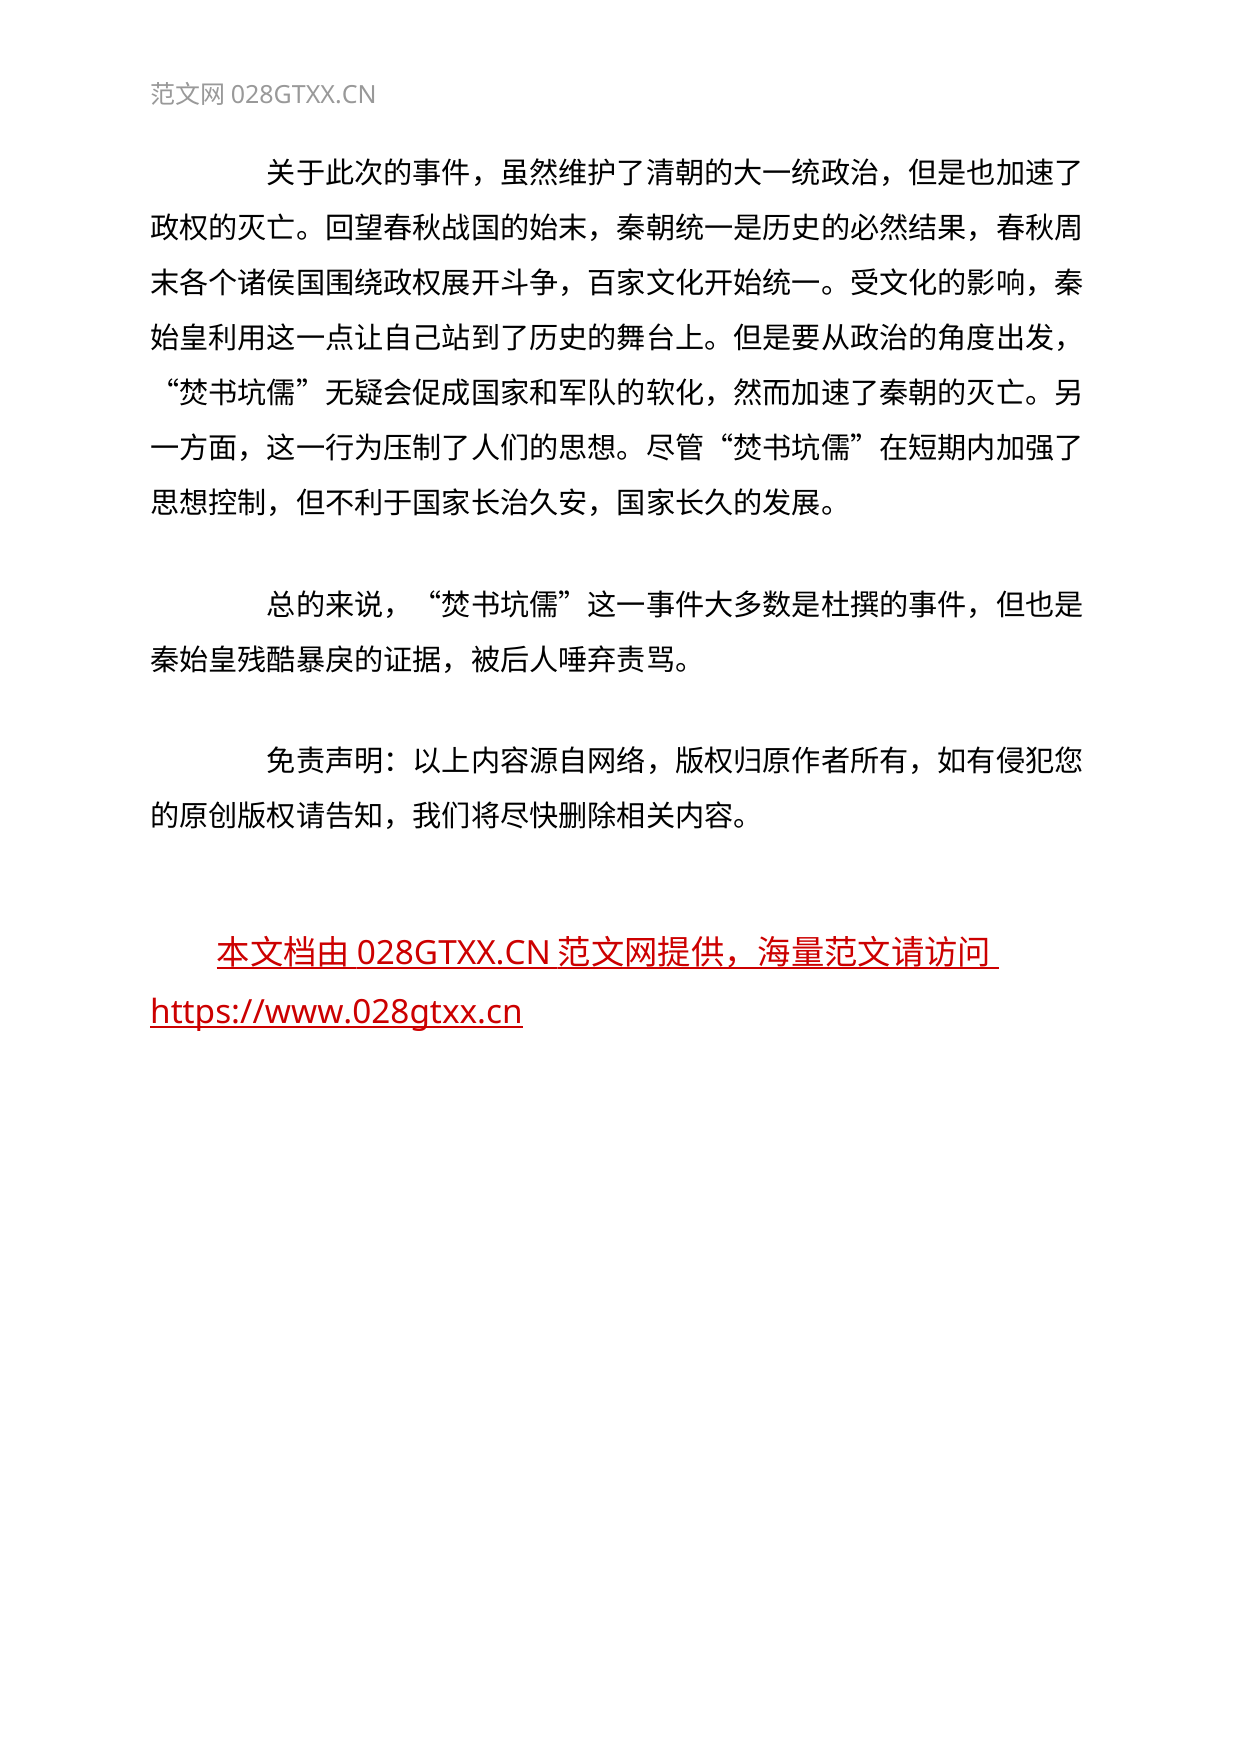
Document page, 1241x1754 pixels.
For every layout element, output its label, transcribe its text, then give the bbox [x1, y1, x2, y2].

text 关于此次的事件，虽然维护了清朝的大一统政治，但是也加速了政权的灭亡。回望春秋战国的始末，秦朝统一是历史的必然结果，春秋周末各个诸侯国围绕政权展开斗争，百家文化开始统一。受文化的影响，秦始皇利用这一点让自己站到了历史的舞台上。但是要从政治的角度出发，“焚书坑儒”无疑会促成国家和军队的软化，然而加速了秦朝的灭亡。另一方面，这一行为压制了人们的思想。尽管“焚书坑儒”在短期内加强了思想控制，但不利于国家长治久安，国家长久的发展。 [150, 150, 1090, 522]
text 本文档由028GTXX.CN范文网提供，海量范文请访问 https://www.028gtxx.cn [150, 926, 1090, 1033]
text 免责声明：以上内容源自网络，版权归原作者所有，如有侵犯您的原创版权请告知，我们将尽快删除相关内容。 [150, 738, 1090, 835]
text 总的来说，“焚书坑儒”这一事件大多数是杜撰的事件，但也是秦始皇残酷暴戾的证据，被后人唾弃责骂。 [150, 581, 1090, 678]
